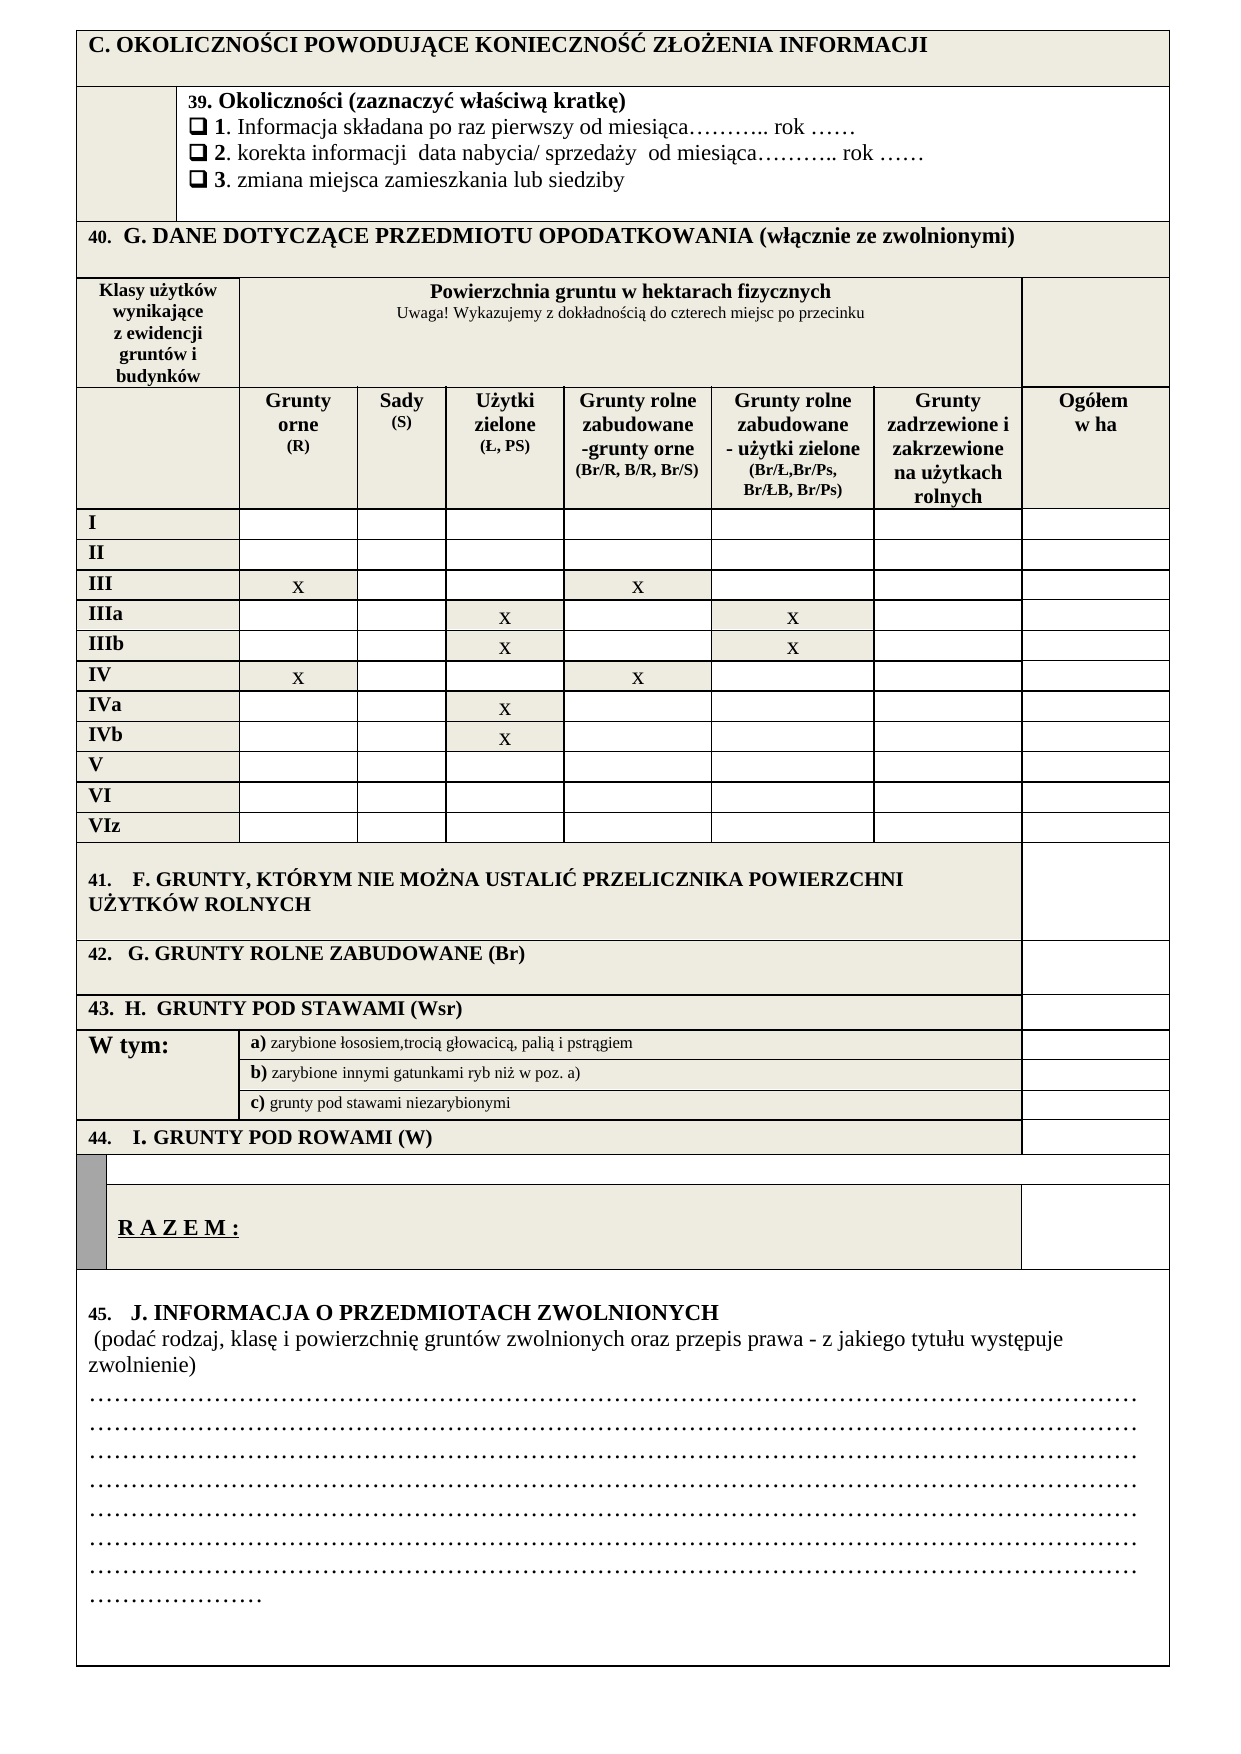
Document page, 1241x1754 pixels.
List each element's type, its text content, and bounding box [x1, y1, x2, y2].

table_cell x [447, 722, 563, 751]
table_cell [1023, 783, 1169, 811]
table_cell [1023, 278, 1169, 386]
table_cell [358, 722, 445, 751]
table_cell b) zarybione innymi gatunkami ryb niż w poz. a) [240, 1060, 1021, 1089]
table_cell [1023, 995, 1169, 1029]
table_cell VI [77, 783, 239, 811]
table_cell [565, 783, 711, 811]
table_cell Grunty rolne zabudowane - użytki zielone (Br/Ł,Br/Ps, Br/ŁB, Br/Ps) [712, 388, 873, 508]
table_cell [358, 631, 445, 660]
table_cell Ogółem w ha [1023, 388, 1169, 508]
table_cell [1023, 941, 1169, 994]
table_cell [358, 571, 445, 599]
table_cell [712, 783, 873, 811]
table_cell [240, 601, 357, 629]
table_cell [712, 662, 873, 690]
table_cell [1023, 661, 1169, 690]
table_cell [107, 1155, 1169, 1184]
table_cell [875, 510, 1021, 539]
table_cell [565, 540, 711, 569]
table_cell [77, 388, 239, 508]
table_cell [712, 540, 873, 569]
table_cell [1023, 571, 1169, 599]
table_cell V [77, 752, 239, 781]
table_cell [1023, 843, 1169, 939]
table_cell [1023, 722, 1169, 751]
table_cell IVb [77, 722, 239, 751]
table_cell [1023, 540, 1169, 569]
table_cell [240, 510, 357, 539]
table_cell [240, 722, 357, 751]
table_cell 39. Okoliczności (zaznaczyć właściwą kratkę) 1. Informacja składana po raz pierwszy od miesiąca……….. rok …… 2. korekta informacji data nabycia/ sprzedaży od miesiąca……….. rok …… 3. zmiana miejsca zamieszkania lub siedziby [177, 87, 1169, 221]
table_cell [77, 1270, 1169, 1665]
table_cell [875, 752, 1021, 781]
table_cell [565, 510, 711, 539]
table_cell [358, 752, 445, 781]
table_cell [1023, 509, 1169, 539]
table_cell [358, 783, 445, 811]
table_cell x [565, 662, 711, 690]
table_cell [712, 722, 873, 751]
table_cell [358, 813, 445, 842]
table_cell 44. I. GRUNTY POD ROWAMI (W) [77, 1121, 1021, 1154]
table_cell [447, 813, 563, 842]
table_cell x [712, 631, 873, 660]
table_cell [875, 631, 1021, 660]
table_cell [875, 571, 1021, 599]
table_cell [447, 783, 563, 811]
table_cell x [240, 571, 357, 599]
table_cell [875, 692, 1021, 721]
table_cell [1023, 1060, 1169, 1089]
table_cell Powierzchnia gruntu w hektarach fizycznych Uwaga! Wykazujemy z dokładnością do czterech miejsc po przecinku [240, 278, 1021, 386]
table_cell x [447, 631, 563, 660]
table_cell [240, 783, 357, 811]
table_cell [875, 662, 1021, 690]
table_cell [77, 1155, 106, 1269]
table_cell Grunty rolne zabudowane -grunty orne (Br/R, B/R, Br/S) [565, 388, 711, 508]
table_cell R A Z E M : [107, 1185, 1021, 1269]
table_cell [565, 722, 711, 751]
table_cell IIIa [77, 601, 239, 629]
table_cell [358, 662, 445, 690]
table_cell [240, 692, 357, 721]
table_cell [1023, 813, 1169, 842]
table_cell [358, 601, 445, 629]
table_cell [240, 540, 357, 569]
table_cell C. OKOLICZNOŚCI POWODUJĄCE KONIECZNOŚĆ ZŁOŻENIA INFORMACJI [77, 31, 1169, 86]
table_cell [447, 752, 563, 781]
table_cell 41. F. GRUNTY, KTÓRYM NIE MOŻNA USTALIĆ PRZELICZNIKA POWIERZCHNI UŻYTKÓW ROLNYCH [77, 843, 1021, 939]
table_cell [565, 692, 711, 721]
table_cell [447, 662, 563, 690]
table_cell [358, 510, 445, 539]
table_cell [1023, 1031, 1169, 1059]
table_cell [565, 601, 711, 629]
table_cell [447, 571, 563, 599]
table_cell [447, 510, 563, 539]
table_cell [358, 540, 445, 569]
table_cell Użytki zielone (Ł, PS) [447, 388, 563, 508]
table_cell 42. G. GRUNTY ROLNE ZABUDOWANE (Br) [77, 941, 1021, 994]
table_cell III [77, 571, 239, 599]
table_cell [565, 813, 711, 842]
table_cell a) zarybione łososiem,trocią głowacicą, palią i pstrągiem [240, 1031, 1021, 1059]
table_cell x [240, 662, 357, 690]
table_cell [447, 540, 563, 569]
table_cell VIz [77, 813, 239, 842]
table_cell [1023, 600, 1169, 629]
table_cell [1023, 1120, 1169, 1154]
table_cell x [447, 601, 563, 629]
table_cell Grunty orne (R) [240, 388, 357, 508]
table_cell IIIb [77, 631, 239, 660]
table_cell Klasy użytków wynikające z ewidencji gruntów i budynków [77, 279, 239, 386]
table_cell x [712, 601, 873, 629]
table_cell [1023, 1091, 1169, 1119]
table_cell 40. G. DANE DOTYCZĄCE PRZEDMIOTU OPODATKOWANIA (włącznie ze zwolnionymi) [77, 222, 1169, 277]
table_cell Grunty zadrzewione i zakrzewione na użytkach rolnych [875, 388, 1021, 508]
table_cell c) grunty pod stawami niezarybionymi [240, 1091, 1021, 1119]
table_cell I [77, 510, 239, 539]
table_cell [712, 692, 873, 721]
table_cell [1023, 692, 1169, 721]
table_cell [712, 510, 873, 539]
table_cell IVa [77, 692, 239, 721]
table_cell [875, 722, 1021, 751]
table_cell 43. H. GRUNTY POD STAWAMI (Wsr) [77, 996, 1021, 1029]
table_cell IV [77, 662, 239, 690]
table_cell [1023, 752, 1169, 781]
table_cell [240, 752, 357, 781]
table_cell [875, 540, 1021, 569]
table_cell [875, 783, 1021, 811]
table_cell [358, 692, 445, 721]
table_cell [565, 752, 711, 781]
table_cell [875, 601, 1021, 629]
table_cell [77, 87, 176, 221]
table_cell [240, 631, 357, 660]
table_cell W tym: [77, 1031, 238, 1119]
table_cell [712, 752, 873, 781]
table_cell [712, 571, 873, 599]
table_cell x [447, 692, 563, 721]
table_cell [875, 813, 1021, 842]
table_cell [1023, 631, 1169, 660]
table_cell [1022, 1185, 1169, 1269]
table_cell x [565, 571, 711, 599]
table_cell [565, 631, 711, 660]
table_cell Sady (S) [358, 388, 445, 508]
table_cell [240, 813, 357, 842]
table_cell II [77, 540, 239, 569]
table_cell [712, 813, 873, 842]
